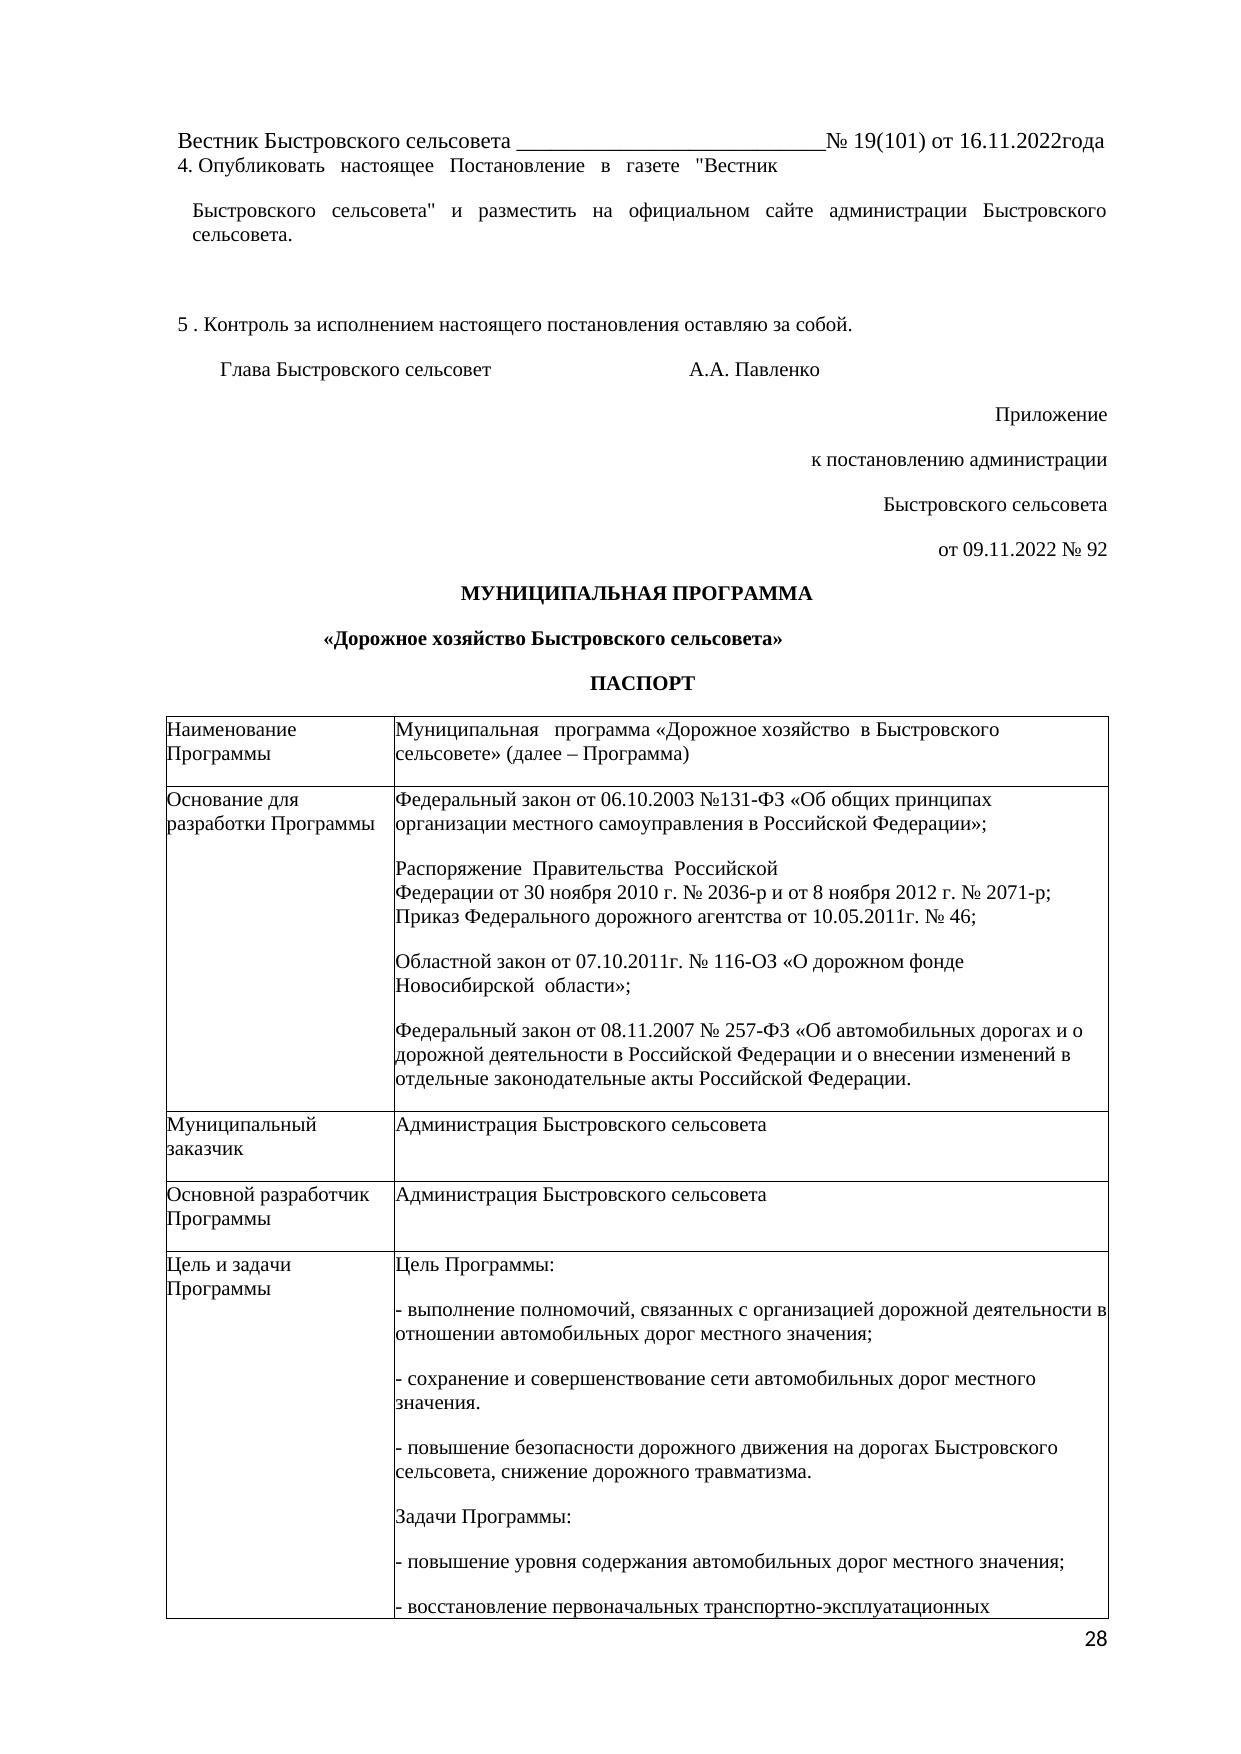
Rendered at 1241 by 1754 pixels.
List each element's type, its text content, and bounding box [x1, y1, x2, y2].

text МУНИЦИПАЛЬНАЯ ПРОГРАММА [461, 581, 1107, 605]
text Глава Быстровского сельсовет А.А. Павленко [204, 357, 1107, 381]
table_cell Администрация Быстровского сельсовета [395, 1112, 1108, 1181]
text «Дорожное хозяйство Быстровского сельсовета» [177, 626, 1107, 650]
text Приложение [177, 402, 1107, 426]
table_cell Муниципальный заказчик [167, 1112, 394, 1181]
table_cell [395, 1252, 1108, 1618]
text Быстровского сельсовета" и разместить на официальном сайте администрации Быстровского сельсовета. [192, 198, 1107, 246]
table_header Наименование Программы [167, 717, 394, 786]
table_header Муниципальная программа «Дорожное хозяйство в Быстровского сельсовете» (далее – Программа) [395, 717, 1108, 786]
text от 09.11.2022 № 92 [177, 536, 1107, 561]
table_cell Основание для разработки Программы [167, 787, 394, 1111]
text к постановлению администрации [177, 447, 1107, 471]
text 5 . Контроль за исполнением настоящего постановления оставляю за собой. [177, 312, 1107, 336]
text Быстровского сельсовета [177, 492, 1107, 516]
table_cell Основной разработчик Программы [167, 1182, 394, 1251]
text 4. Опубликовать настоящее Постановление в газете "Вестник [177, 153, 1107, 177]
text ПАСПОРТ [177, 671, 1107, 695]
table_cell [167, 1252, 394, 1618]
table_cell Администрация Быстровского сельсовета [395, 1182, 1108, 1251]
table_cell Федеральный закон от 06.10.2003 №131-ФЗ «Об общих принципах организации местного самоуправления в Российской Федерации»; Распоряжение Правительства Российской Федерации от 30 ноября . № 2036-р и от 8 ноября . № 2071-р; Приказ Федерального дорожного агентства от 10.05.2011г. № 46; Областной закон от 07.10.2011г. № 116-ОЗ «О дорожном фонде Новосибирской области»; Федеральный закон от 08.11.2007 № 257-ФЗ «Об автомобильных дорогах и о дорожной деятельности в Российской Федерации и о внесении изменений в отдельные законодательные акты Российской Федерации. [395, 787, 1108, 1111]
